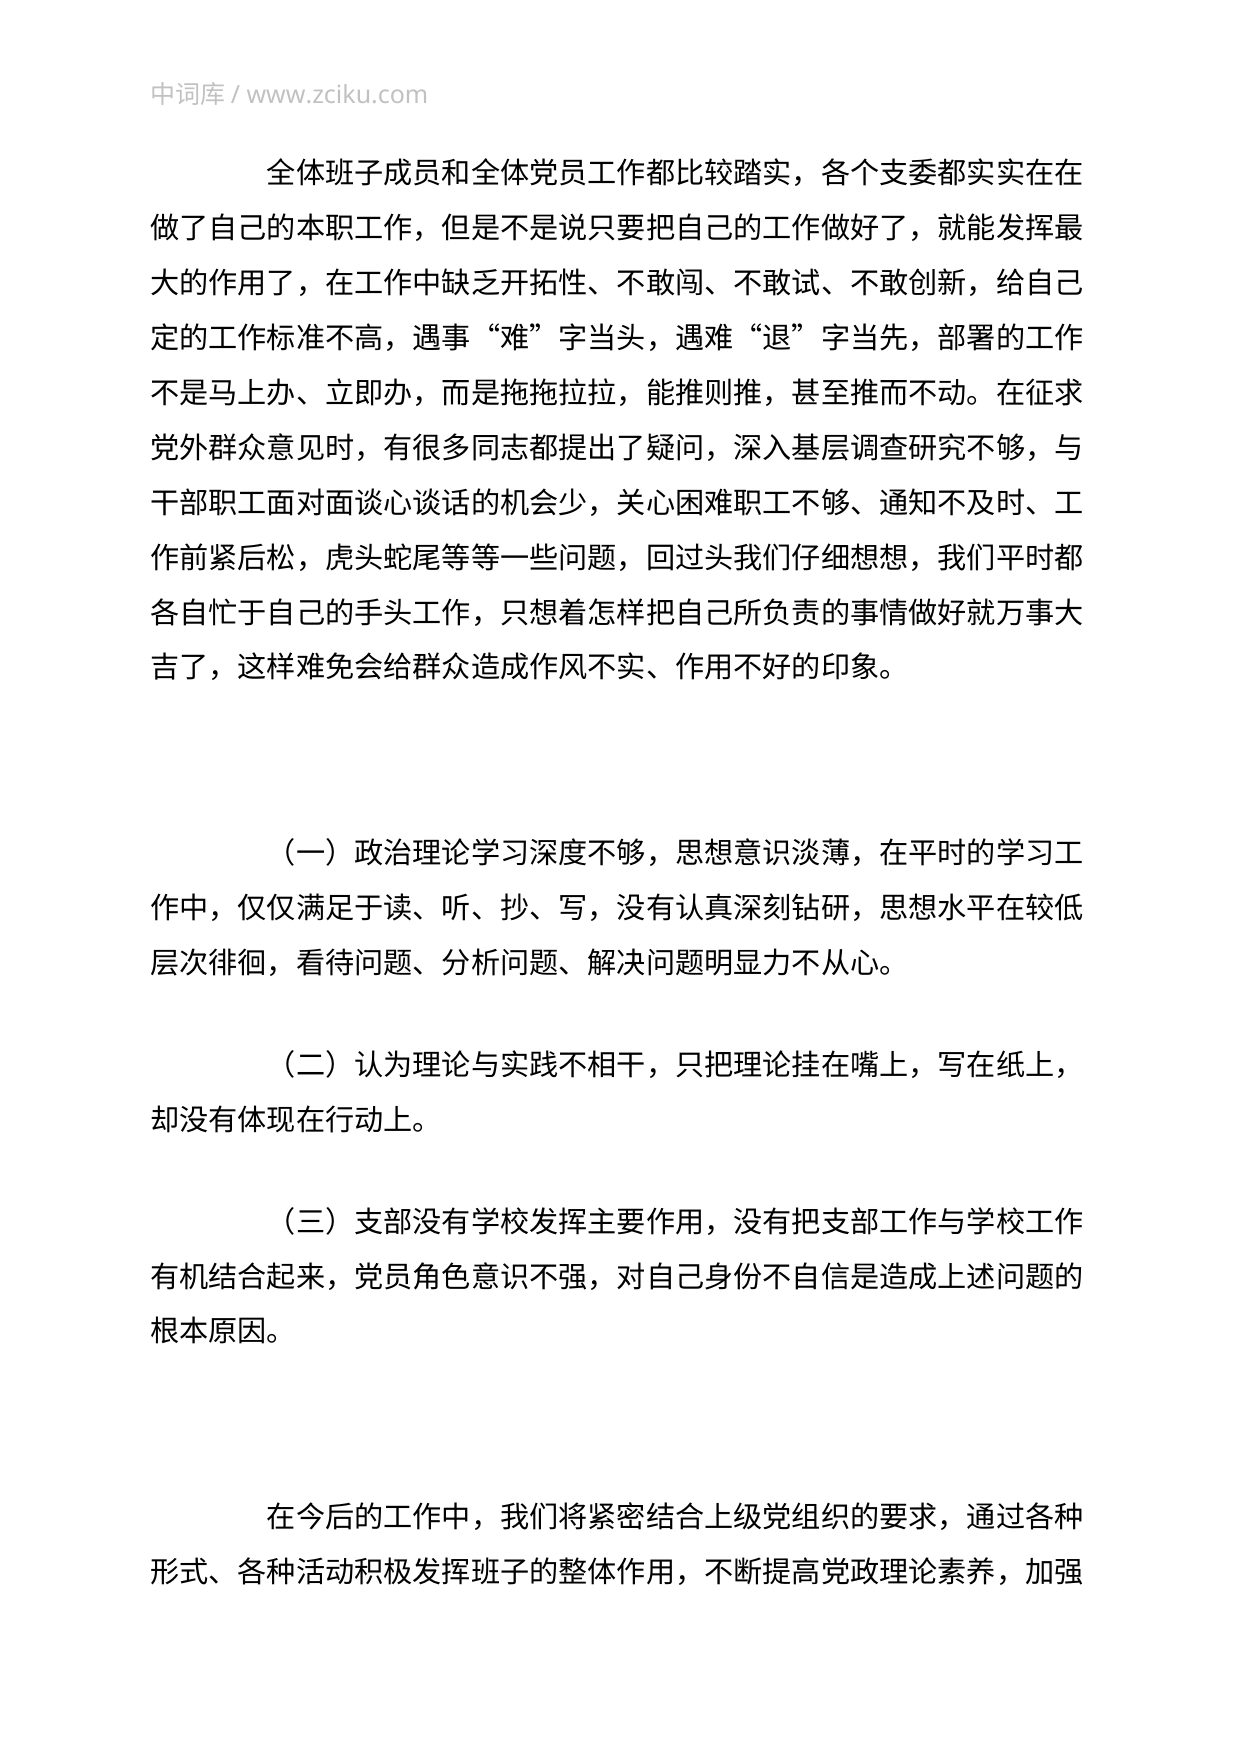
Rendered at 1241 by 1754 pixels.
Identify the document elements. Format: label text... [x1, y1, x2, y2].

text （三）支部没有学校发挥主要作用，没有把支部工作与学校工作有机结合起来，党员角色意识不强，对自己身份不自信是造成上述问题的根本原因。 [150, 1198, 1090, 1350]
text 全体班子成员和全体党员工作都比较踏实，各个支委都实实在在做了自己的本职工作，但是不是说只要把自己的工作做好了，就能发挥最大的作用了，在工作中缺乏开拓性、不敢闯、不敢试、不敢创新，给自己定的工作标准不高，遇事“难”字当头，遇难“退”字当先，部署的工作不是马上办、立即办，而是拖拖拉拉，能推则推，甚至推而不动。在征求党外群众意见时，有很多同志都提出了疑问，深入基层调查研究不够，与干部职工面对面谈心谈话的机会少，关心困难职工不够、通知不及时、工作前紧后松，虎头蛇尾等等一些问题，回过头我们仔细想想，我们平时都各自忙于自己的手头工作，只想着怎样把自己所负责的事情做好就万事大吉了，这样难免会给群众造成作风不实、作用不好的印象。 [150, 150, 1090, 686]
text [150, 1494, 1090, 1591]
text （二）认为理论与实践不相干，只把理论挂在嘴上，写在纸上，却没有体现在行动上。 [150, 1042, 1090, 1139]
text （一）政治理论学习深度不够，思想意识淡薄，在平时的学习工作中，仅仅满足于读、听、抄、写，没有认真深刻钻研，思想水平在较低层次徘徊，看待问题、分析问题、解决问题明显力不从心。 [150, 830, 1090, 982]
